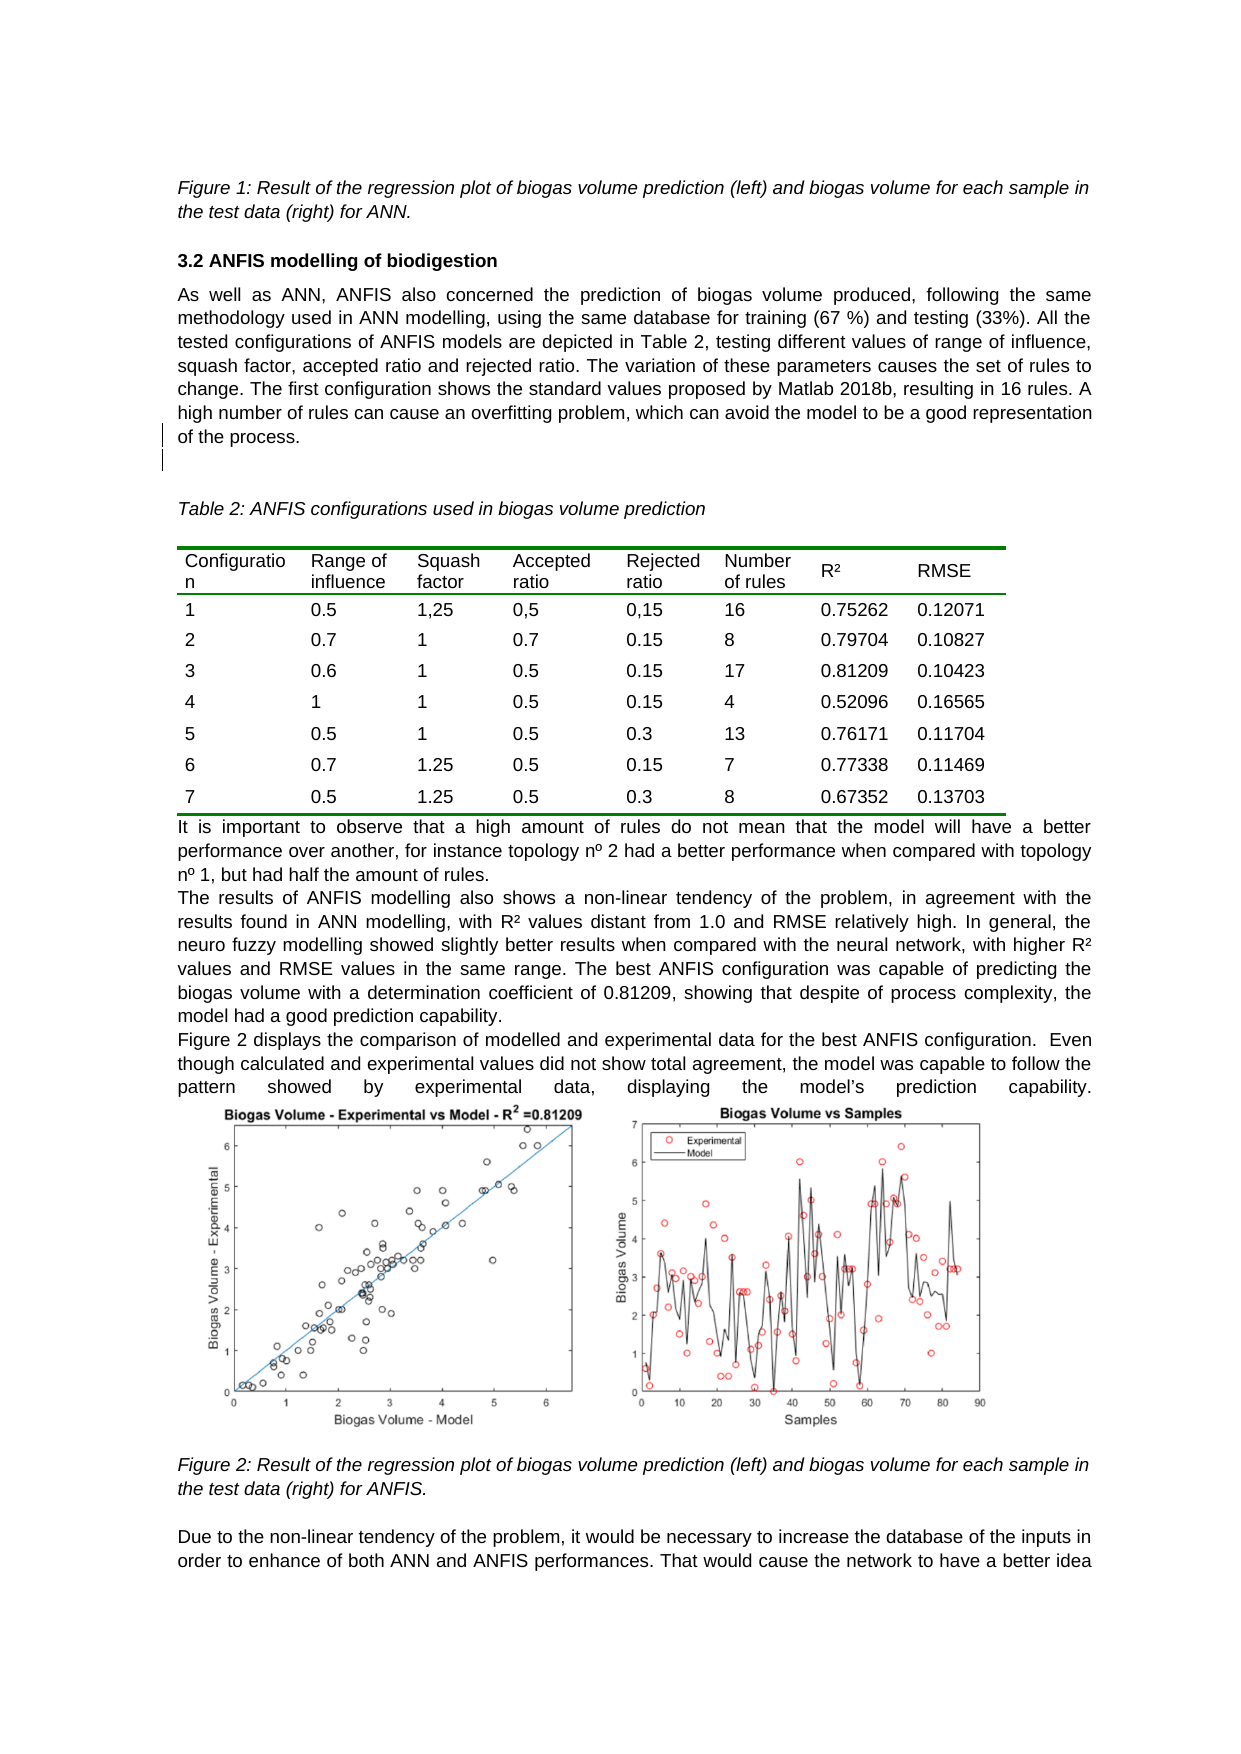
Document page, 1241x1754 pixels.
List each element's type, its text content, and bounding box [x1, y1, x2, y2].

table_cell 1 [303, 686, 409, 718]
table_cell 4 [177, 686, 303, 718]
table_cell 1,25 [410, 595, 505, 624]
table_cell 16 [717, 595, 813, 624]
table_cell 0.3 [619, 780, 717, 813]
table_cell 6 [177, 749, 303, 780]
text Table 2: ANFIS configurations used in biogas volume prediction [177, 498, 1092, 519]
text It is important to observe that a high amount of rules do not mean that the model will have a better performance over another, for instance topology nº 2 had a better performance when compared with topology nº 1, but had half the amount of rules. [177, 816, 1092, 885]
table_cell 0.5 [303, 718, 409, 749]
table_header R² [813, 550, 910, 593]
table_cell 0.7 [303, 624, 409, 655]
picture [177, 1099, 1021, 1427]
table_cell 3 [177, 655, 303, 686]
table_cell 2 [177, 624, 303, 655]
table_cell 0.5 [505, 686, 619, 718]
table_cell 0.5 [505, 655, 619, 686]
table_header Configuration [177, 550, 303, 593]
table_cell 4 [717, 686, 813, 718]
table_cell 0.11704 [910, 718, 1006, 749]
table_header Accepted ratio [505, 550, 619, 593]
table_cell 0.5 [505, 718, 619, 749]
table_cell 1.25 [410, 749, 505, 780]
text Figure 1: Result of the regression plot of biogas volume prediction (left) and biogas volume for each sample in the test data (right) for ANN. [177, 177, 1092, 222]
table_cell 1 [410, 624, 505, 655]
table_cell 1 [410, 718, 505, 749]
table_cell 0.5 [505, 749, 619, 780]
subtitle ANFIS modelling of biodigestion [177, 249, 1092, 271]
table_cell 0.13703 [910, 780, 1006, 813]
table_cell 7 [177, 780, 303, 813]
table_cell 0,15 [619, 595, 717, 624]
table_cell 0.67352 [813, 780, 910, 813]
table_header Range of influence [303, 550, 409, 593]
table_cell 0.10827 [910, 624, 1006, 655]
table_cell 0.81209 [813, 655, 910, 686]
table_cell 5 [177, 718, 303, 749]
table_cell 0.77338 [813, 749, 910, 780]
table_cell 0.3 [619, 718, 717, 749]
text The results of ANFIS modelling also shows a non-linear tendency of the problem, in agreement with the results found in ANN modelling, with R² values distant from 1.0 and RMSE relatively high. In general, the neuro fuzzy modelling showed slightly better results when compared with the neural network, with higher R² values and RMSE values in the same range. The best ANFIS configuration was capable of predicting the biogas volume with a determination coefficient of 0.81209, showing that despite of process complexity, the model had a good prediction capability. [177, 887, 1092, 1027]
table_cell 0.7 [303, 749, 409, 780]
table_cell 0.79704 [813, 624, 910, 655]
table_cell 0.10423 [910, 655, 1006, 686]
table_cell 0.15 [619, 686, 717, 718]
table_cell 0.52096 [813, 686, 910, 718]
table_cell 8 [717, 624, 813, 655]
table_cell 0.11469 [910, 749, 1006, 780]
table_cell 13 [717, 718, 813, 749]
table_cell 0.7 [505, 624, 619, 655]
table_cell 0.5 [303, 780, 409, 813]
table_cell 0.76171 [813, 718, 910, 749]
table_cell 0.15 [619, 624, 717, 655]
table_header RMSE [910, 550, 1006, 593]
table_cell 8 [717, 780, 813, 813]
table_cell 0.5 [505, 780, 619, 813]
text Figure 2: Result of the regression plot of biogas volume prediction (left) and biogas volume for each sample in the test data (right) for ANFIS. [177, 1454, 1092, 1499]
table_cell 17 [717, 655, 813, 686]
table_cell 0.15 [619, 655, 717, 686]
table_header Rejected ratio [619, 550, 717, 593]
table_cell 0.16565 [910, 686, 1006, 718]
table_cell 0.6 [303, 655, 409, 686]
table_cell 0.75262 [813, 595, 910, 624]
table_cell 0.5 [303, 595, 409, 624]
text As well as ANN, ANFIS also concerned the prediction of biogas volume produced, following the same methodology used in ANN modelling, using the same database for training (67 %) and testing (33%). All the tested configurations of ANFIS models are depicted in Table 2, testing different values of range of influence, squash factor, accepted ratio and rejected ratio. The variation of these parameters causes the set of rules to change. The first configuration shows the standard values proposed by Matlab 2018b, resulting in 16 rules. A high number of rules can cause an overfitting problem, which can avoid the model to be a good representation of the process. [177, 283, 1092, 447]
table_cell 1.25 [410, 780, 505, 813]
table_header Squash factor [410, 550, 505, 593]
table_cell 1 [410, 655, 505, 686]
table_cell 0,5 [505, 595, 619, 624]
table_cell 0.15 [619, 749, 717, 780]
table_cell 1 [410, 686, 505, 718]
table_header Number of rules [717, 550, 813, 593]
table_cell 7 [717, 749, 813, 780]
table_cell 0.12071 [910, 595, 1006, 624]
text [177, 1526, 1092, 1571]
table_cell 1 [177, 595, 303, 624]
